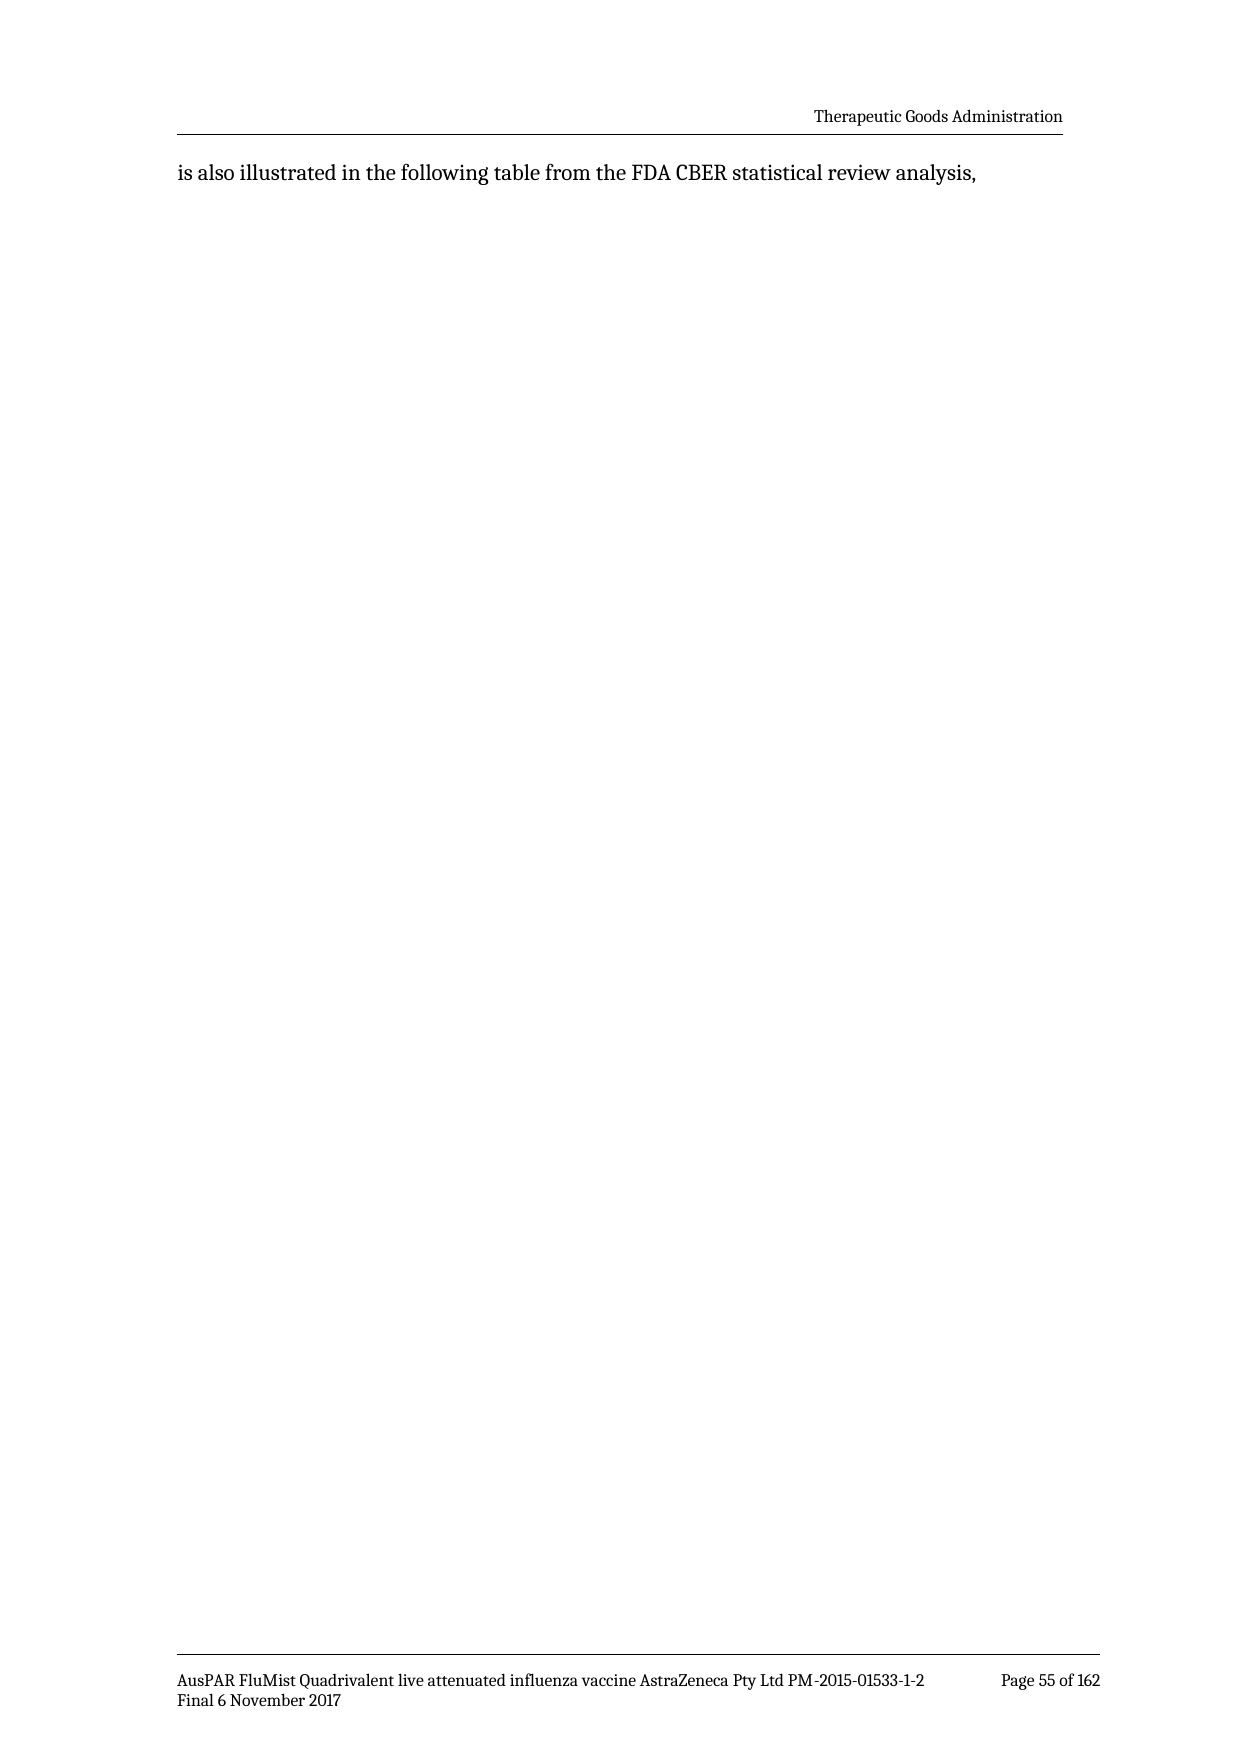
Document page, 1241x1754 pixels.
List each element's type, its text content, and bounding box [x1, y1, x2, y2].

text The EMA’s EPAR also noted that the relevance of the non-inferiority analysis was questionable for A/H1N1 and A/H3N2 where a very low or zero response to vaccination was observed.33 This is also illustrated in the following table from the FDA CBER statistical review analysis, included in the FDA Medical review. [177, 160, 1063, 186]
